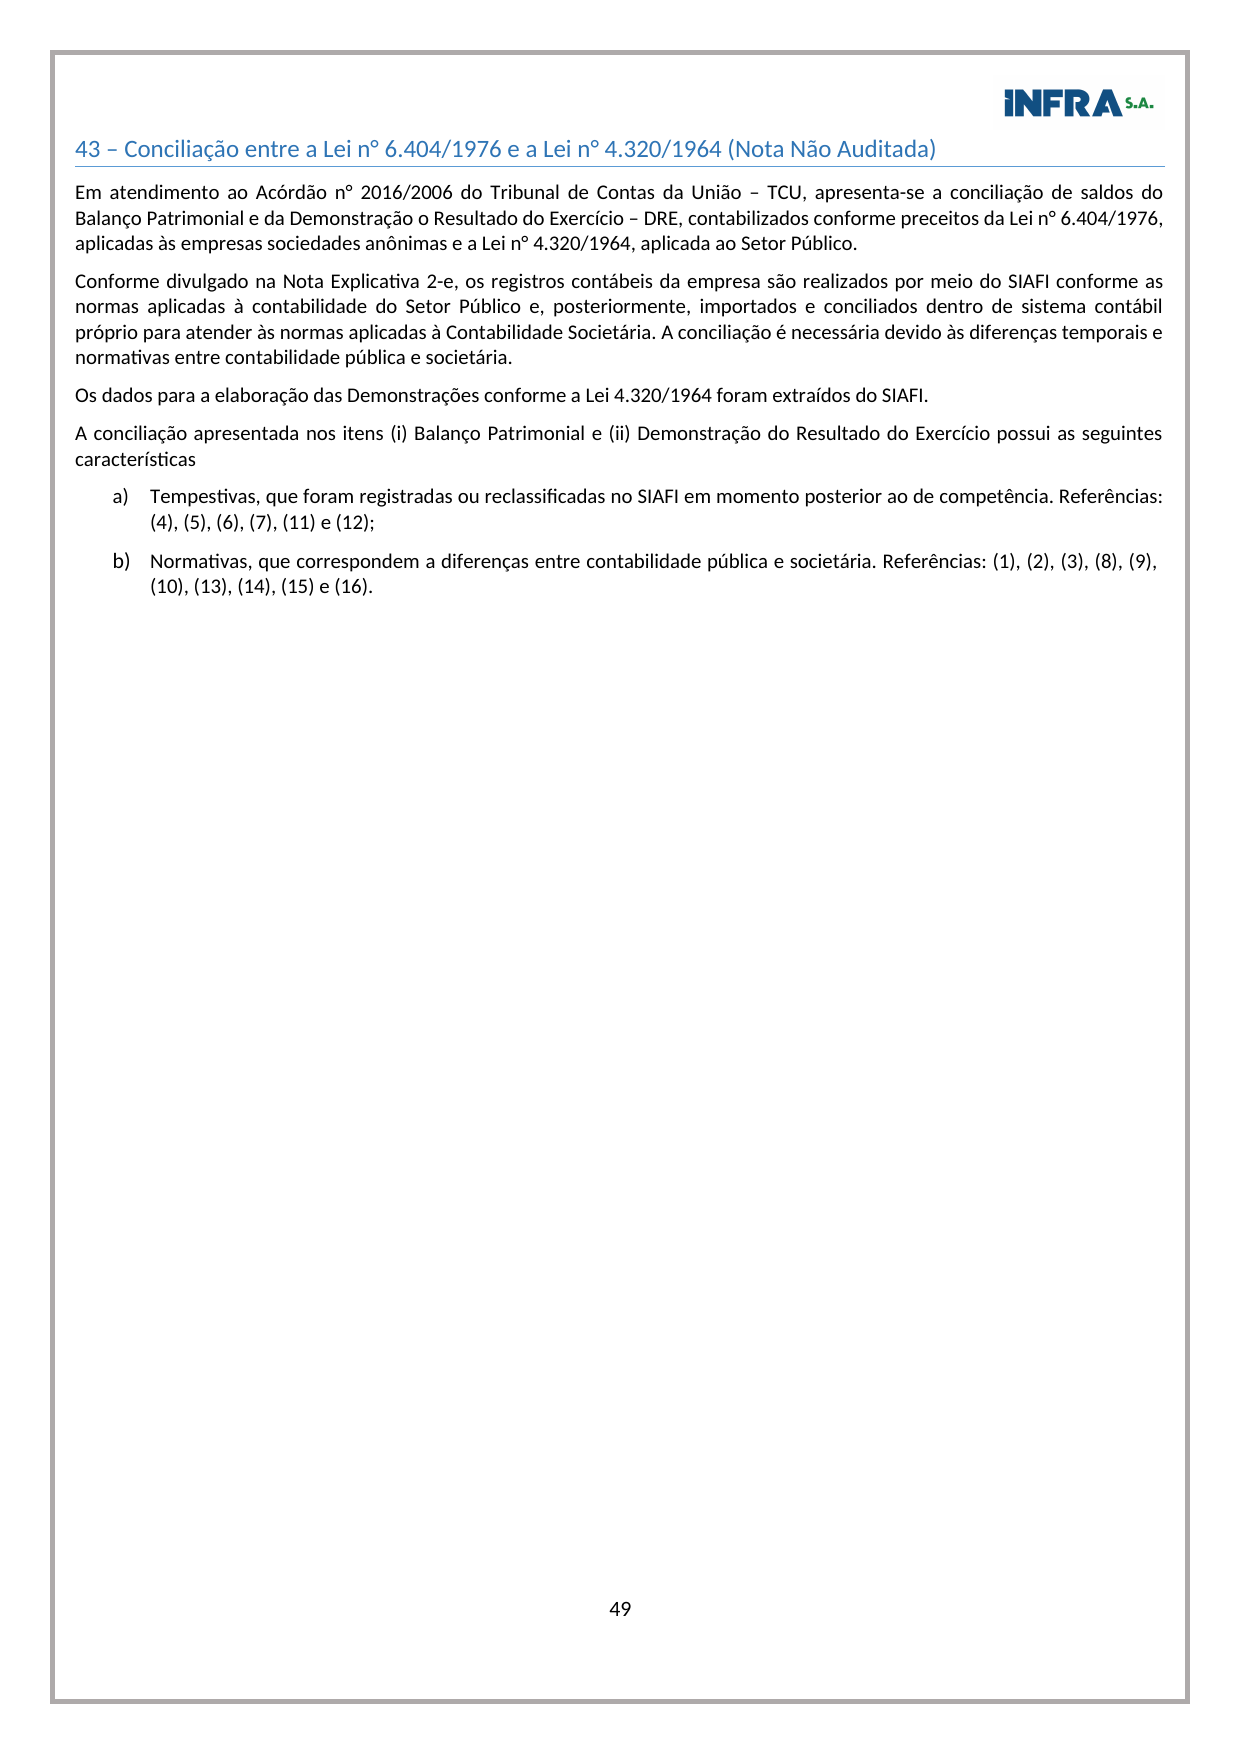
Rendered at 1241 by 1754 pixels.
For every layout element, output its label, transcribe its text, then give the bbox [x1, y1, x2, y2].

text Em atendimento ao Acórdão n° 2016/2006 do Tribunal de Contas da União – TCU, apresenta-se a conciliação de saldos do Balanço Patrimonial e da Demonstração o Resultado do Exercício – DRE, contabilizados conforme preceitos da Lei n° 6.404/1976, aplicadas às empresas sociedades anônimas e a Lei n° 4.320/1964, aplicada ao Setor Público. [75, 179, 1165, 256]
text A conciliação apresentada nos itens (i) Balanço Patrimonial e (ii) Demonstração do Resultado do Exercício possui as seguintes características [75, 420, 1165, 471]
subtitle 43 – Conciliação entre a Lei n° 6.404/1976 e a Lei n° 4.320/1964 (Nota Não Auditada) [75, 133, 1165, 166]
list Tempestivas, que foram registradas ou reclassificadas no SIAFI em momento posterior ao de competência. Referências: (4), (5), (6), (7), (11) e (12); [112, 484, 1165, 534]
list Normativas, que correspondem a diferenças entre contabilidade pública e societária. Referências: (1), (2), (3), (8), (9), (10), (13), (14), (15) e (16). [112, 547, 1159, 599]
text Os dados para a elaboração das Demonstrações conforme a Lei 4.320/1964 foram extraídos do SIAFI. [75, 382, 1165, 408]
text Conforme divulgado na Nota Explicativa 2-e, os registros contábeis da empresa são realizados por meio do SIAFI conforme as normas aplicadas à contabilidade do Setor Público e, posteriormente, importados e conciliados dentro de sistema contábil próprio para atender às normas aplicadas à Contabilidade Societária. A conciliação é necessária devido às diferenças temporais e normativas entre contabilidade pública e societária. [75, 268, 1165, 370]
picture [993, 75, 1166, 130]
